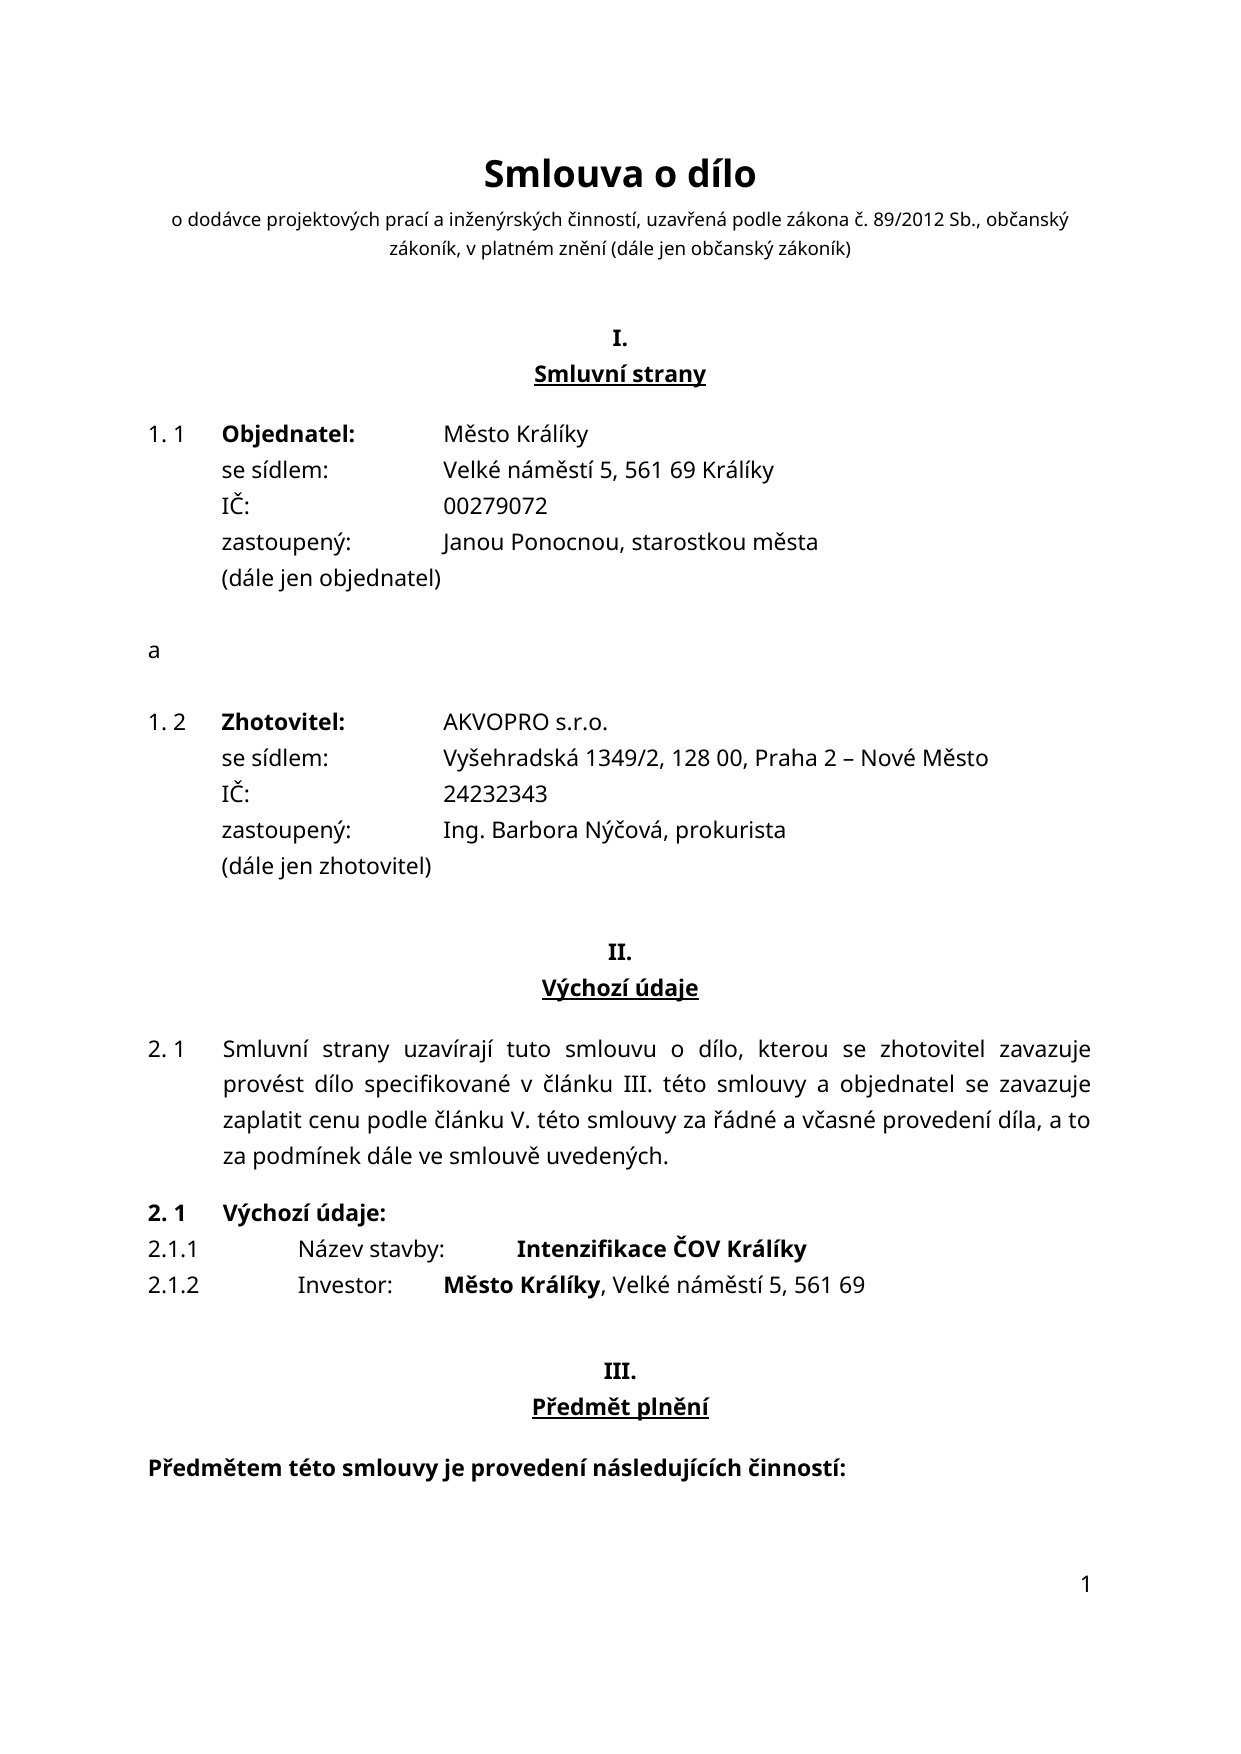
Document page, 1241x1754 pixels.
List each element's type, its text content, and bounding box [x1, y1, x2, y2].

subtitle Výchozí údaje [148, 972, 1093, 1003]
text a [148, 634, 1093, 665]
text (dále jen objednatel) [148, 562, 1093, 593]
text o dodávce projektových prací a inženýrských činností, uzavřená podle zákona č. 89/2012 Sb., občanský zákoník, v platném znění (dále jen občanský zákoník) [148, 206, 1093, 261]
list Výchozí údaje: [148, 1197, 1093, 1228]
text se sídlem: Velké náměstí 5, 561 69 Králíky [148, 454, 1093, 486]
text se sídlem: Vyšehradská 1349/2, 128 00, Praha 2 – Nové Město [148, 742, 1093, 773]
text IČ: 24232343 [148, 778, 1093, 809]
text Předmětem této smlouvy je provedení následujících činností: [148, 1452, 1093, 1483]
text Smlouva o dílo [148, 148, 1093, 199]
list Investor: Město Králíky, Velké náměstí 5, 561 69 [148, 1269, 1093, 1300]
subtitle III. [148, 1355, 1093, 1386]
subtitle Smluvní strany [148, 357, 1093, 389]
text zastoupený: Janou Ponocnou, starostkou města [148, 526, 1093, 557]
list Smluvní strany uzavírají tuto smlouvu o dílo, kterou se zhotovitel zavazuje provést dílo specifikované v článku III. této smlouvy a objednatel se zavazuje zaplatit cenu podle článku V. této smlouvy za řádné a včasné provedení díla, a to za podmínek dále ve smlouvě uvedených. [148, 1032, 1093, 1172]
list Zhotovitel: AKVOPRO s.r.o. [148, 706, 1093, 737]
subtitle II. [148, 936, 1093, 967]
text (dále jen zhotovitel) [148, 850, 1093, 881]
text zastoupený: Ing. Barbora Nýčová, prokurista [148, 814, 1093, 845]
list Název stavby: Intenzifikace ČOV Králíky [148, 1233, 1093, 1264]
text IČ: 00279072 [148, 490, 1093, 522]
subtitle Předmět plnění [148, 1391, 1093, 1422]
subtitle I. [148, 322, 1093, 353]
list Objednatel: Město Králíky [148, 418, 1093, 450]
